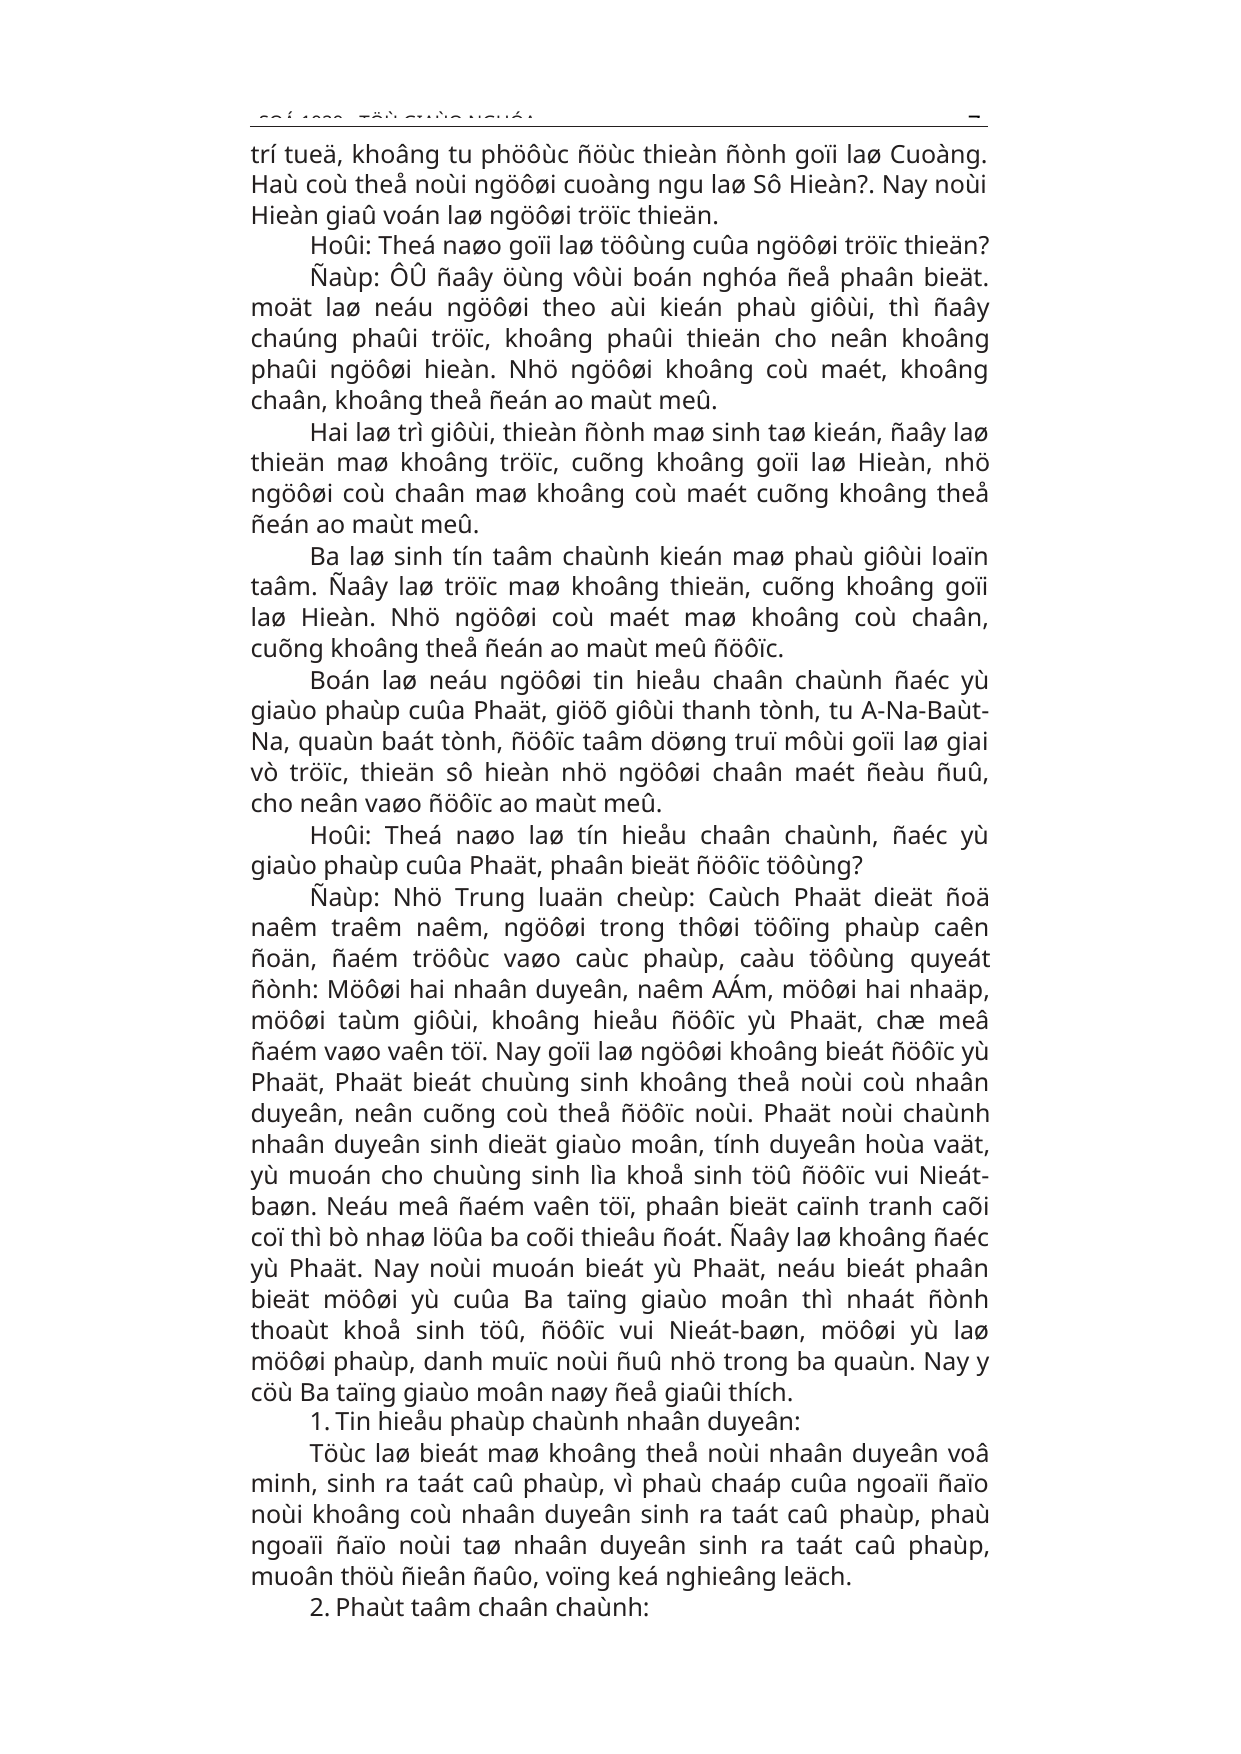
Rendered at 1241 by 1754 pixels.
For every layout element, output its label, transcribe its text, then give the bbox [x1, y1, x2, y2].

text Boán laø neáu ngöôøi tin hieåu chaân chaùnh ñaéc yù giaùo phaùp cuûa Phaät, giöõ giôùi thanh tònh, tu A-Na-Baùt-Na, quaùn baát tònh, ñöôïc taâm döøng truï môùi goïi laø giai vò tröïc, thieän sô hieàn nhö ngöôøi chaân maét ñeàu ñuû, cho neân vaøo ñöôïc ao maùt meû. [250, 664, 990, 819]
text Ba laø sinh tín taâm chaùnh kieán maø phaù giôùi loaïn taâm. Ñaây laø tröïc maø khoâng thieän, cuõng khoâng goïi laø Hieàn. Nhö ngöôøi coù maét maø khoâng coù chaân, cuõng khoâng theå ñeán ao maùt meû ñöôïc. [250, 540, 990, 664]
text Hai laø trì giôùi, thieàn ñònh maø sinh taø kieán, ñaây laø thieän maø khoâng tröïc, cuõng khoâng goïi laø Hieàn, nhö ngöôøi coù chaân maø khoâng coù maét cuõng khoâng theå ñeán ao maùt meû. [250, 416, 990, 540]
text trí tueä, khoâng tu phöôùc ñöùc thieàn ñònh goïi laø Cuoàng. Haù coù theå noùi ngöôøi cuoàng ngu laø Sô Hieàn?. Nay noùi Hieàn giaû voán laø ngöôøi tröïc thieän. [250, 138, 987, 231]
text Hoûi: Theá naøo laø tín hieåu chaân chaùnh, ñaéc yù giaùo phaùp cuûa Phaät, phaân bieät ñöôïc töôùng? [250, 819, 990, 882]
text Hoûi: Theá naøo goïi laø töôùng cuûa ngöôøi tröïc thieän? [309, 231, 1092, 260]
text Ñaùp: Nhö Trung luaän cheùp: Caùch Phaät dieät ñoä naêm traêm naêm, ngöôøi trong thôøi töôïng phaùp caên ñoän, ñaém tröôùc vaøo caùc phaùp, caàu töôùng quyeát ñònh: Möôøi hai nhaân duyeân, naêm AÁm, möôøi hai nhaäp, möôøi taùm giôùi, khoâng hieåu ñöôïc yù Phaät, chæ meâ ñaém vaøo vaên töï. Nay goïi laø ngöôøi khoâng bieát ñöôïc yù Phaät, Phaät bieát chuùng sinh khoâng theå noùi coù nhaân duyeân, neân cuõng coù theå ñöôïc noùi. Phaät noùi chaùnh nhaân duyeân sinh dieät giaùo moân, tính duyeân hoùa vaät, yù muoán cho chuùng sinh lìa khoå sinh töû ñöôïc vui Nieát-baøn. Neáu meâ ñaém vaên töï, phaân bieät caïnh tranh caõi coï thì bò nhaø löûa ba coõi thieâu ñoát. Ñaây laø khoâng ñaéc yù Phaät. Nay noùi muoán bieát yù Phaät, neáu bieát phaân bieät möôøi yù cuûa Ba taïng giaùo moân thì nhaát ñònh thoaùt khoå sinh töû, ñöôïc vui Nieát-baøn, möôøi yù laø möôøi phaùp, danh muïc noùi ñuû nhö trong ba quaùn. Nay y cöù Ba taïng giaùo moân naøy ñeå giaûi thích. [250, 882, 990, 1409]
list Phaùt taâm chaân chaùnh: [309, 1592, 1092, 1623]
text Ñaùp: ÔÛ ñaây öùng vôùi boán nghóa ñeå phaân bieät. moät laø neáu ngöôøi theo aùi kieán phaù giôùi, thì ñaây chaúng phaûi tröïc, khoâng phaûi thieän cho neân khoâng phaûi ngöôøi hieàn. Nhö ngöôøi khoâng coù maét, khoâng chaân, khoâng theå ñeán ao maùt meû. [250, 261, 990, 416]
text Töùc laø bieát maø khoâng theå noùi nhaân duyeân voâ minh, sinh ra taát caû phaùp, vì phaù chaáp cuûa ngoaïi ñaïo noùi khoâng coù nhaân duyeân sinh ra taát caû phaùp, phaù ngoaïi ñaïo noùi taø nhaân duyeân sinh ra taát caû phaùp, muoân thöù ñieân ñaûo, voïng keá nghieâng leäch. [250, 1437, 990, 1592]
list Tin hieåu phaùp chaùnh nhaân duyeân: [309, 1409, 1092, 1436]
